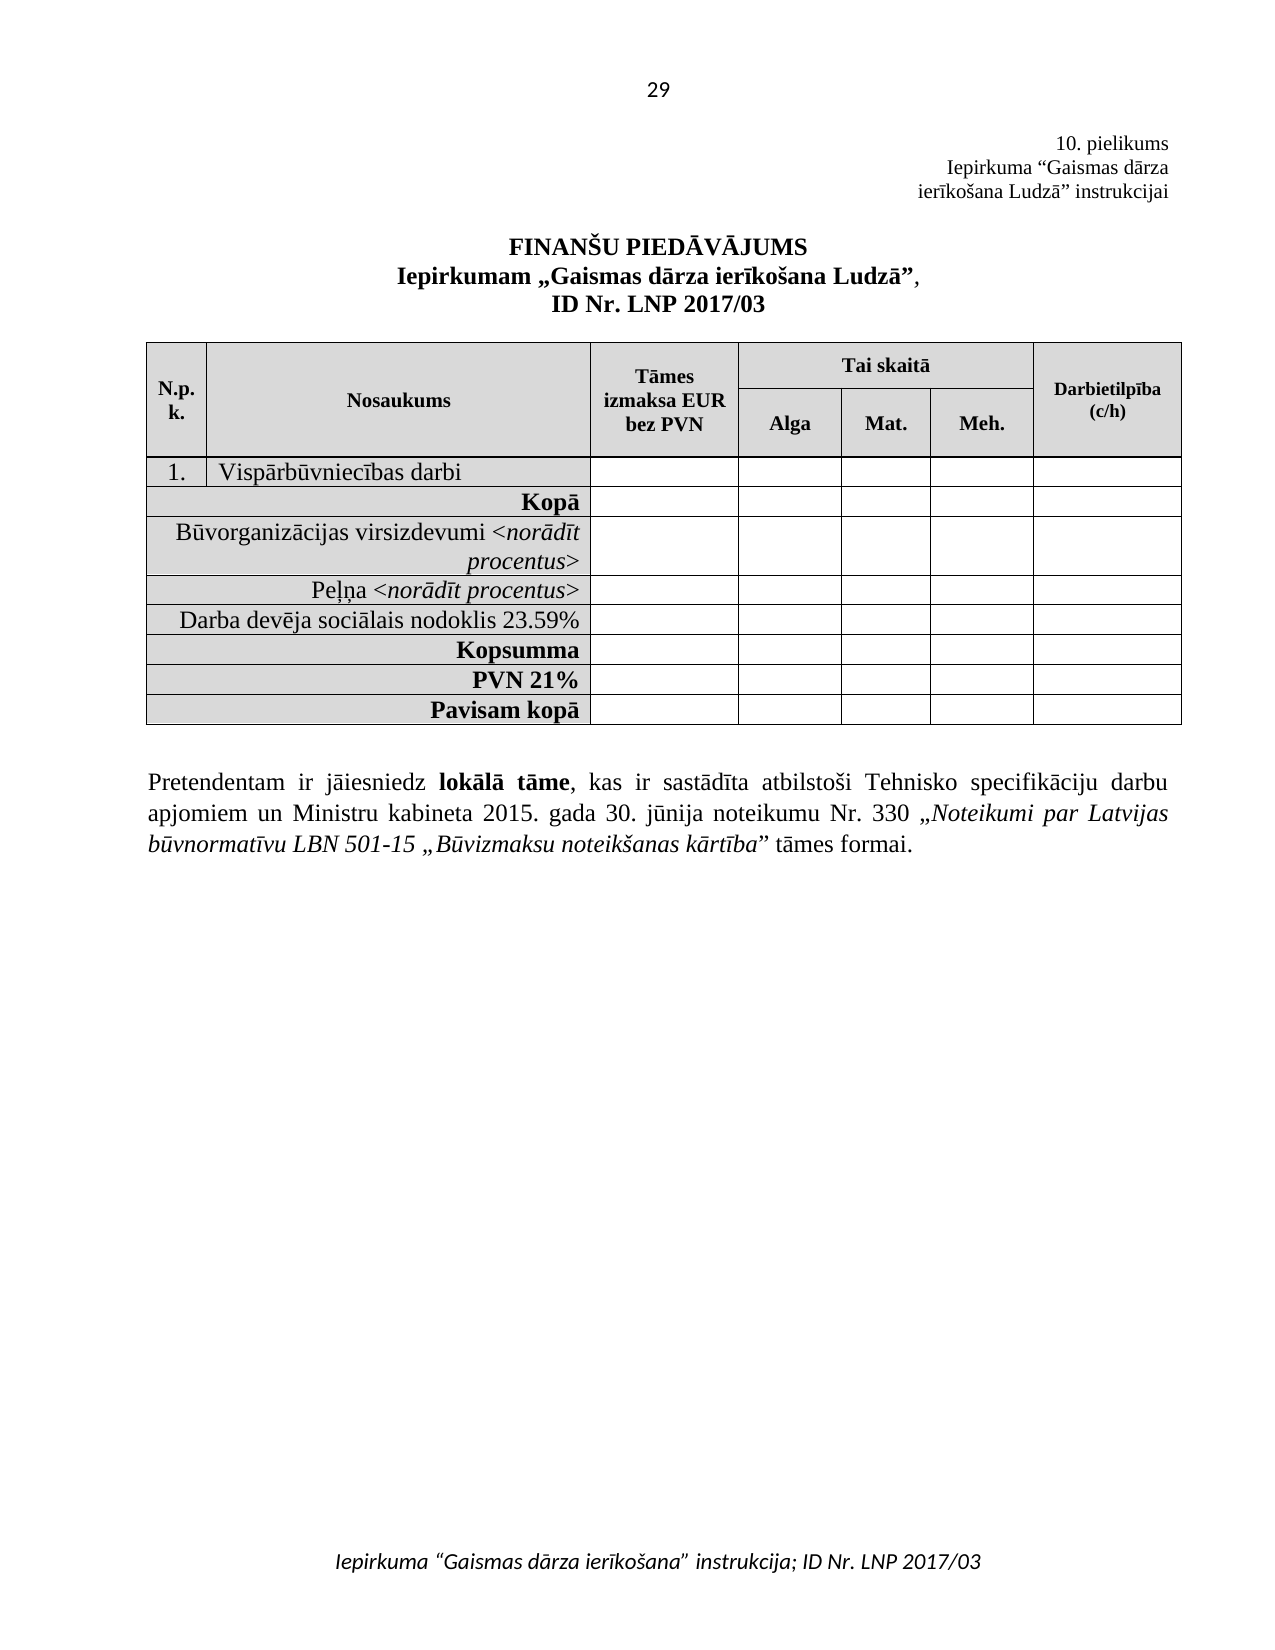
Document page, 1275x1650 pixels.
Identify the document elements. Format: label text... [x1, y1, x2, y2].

table_cell [931, 517, 1033, 574]
table_cell [842, 487, 930, 516]
text ID Nr. LNP 2017/03 [148, 289, 1169, 318]
table_cell [591, 635, 738, 664]
table_cell [842, 635, 930, 664]
table_cell [1034, 517, 1181, 574]
table_header Tāmes izmaksa EUR bez PVN [591, 343, 738, 456]
text Iepirkumam „Gaismas dārza ierīkošana Ludzā”, [148, 261, 1169, 289]
table_cell [591, 458, 738, 486]
table_header Darbietilpība (c/h) [1034, 343, 1181, 456]
table_cell 1. [147, 458, 206, 486]
table_cell [931, 665, 1033, 694]
table_cell [591, 605, 738, 634]
table_cell [739, 487, 841, 516]
table_cell [842, 517, 930, 574]
table_cell [842, 458, 930, 486]
table_cell [842, 695, 930, 723]
table_cell [739, 695, 841, 723]
table_cell [1034, 487, 1181, 516]
text Pretendentam ir jāiesniedz lokālā tāme, kas ir sastādīta atbilstoši Tehnisko specifikāciju darbu apjomiem un Ministru kabineta 2015. gada 30. jūnija noteikumu Nr. 330 „Noteikumi par Latvijas būvnormatīvu LBN 501-15 „Būvizmaksu noteikšanas kārtība” tāmes formai. [148, 767, 1169, 858]
table_cell [931, 695, 1033, 723]
table_header Nosaukums [207, 343, 590, 456]
table_cell [1034, 576, 1181, 604]
text FINANŠU PIEDĀVĀJUMS [148, 232, 1169, 261]
table_cell [591, 576, 738, 604]
table_cell Kopsumma [147, 635, 590, 664]
table_cell [739, 576, 841, 604]
table_cell [739, 458, 841, 486]
table_cell [842, 576, 930, 604]
table_cell [842, 605, 930, 634]
table_cell [931, 605, 1033, 634]
table_cell [1034, 695, 1181, 723]
table_cell [591, 695, 738, 723]
table_cell [739, 665, 841, 694]
table_cell Vispārbūvniecības darbi [207, 458, 590, 486]
table_cell [739, 635, 841, 664]
table_cell [931, 576, 1033, 604]
table_cell [591, 487, 738, 516]
table_cell [739, 605, 841, 634]
table_cell Alga [739, 389, 841, 456]
table_cell [591, 517, 738, 574]
table_cell [931, 487, 1033, 516]
table_cell [591, 665, 738, 694]
table_cell [739, 517, 841, 574]
table_cell [1034, 458, 1181, 486]
table_cell [931, 458, 1033, 486]
table_cell Darba devēja sociālais nodoklis 23.59% [147, 605, 590, 634]
table_cell [1034, 665, 1181, 694]
text ierīkošana Ludzā” instrukcijai [148, 179, 1169, 203]
table_cell [842, 665, 930, 694]
table_cell [1034, 635, 1181, 664]
table_header Tai skaitā [739, 343, 1033, 388]
table_cell Būvorganizācijas virsizdevumi <norādīt procentus> [147, 517, 590, 574]
text Iepirkuma “Gaismas dārza [148, 155, 1169, 179]
table_cell Mat. [842, 389, 930, 456]
table_header N.p.k. [147, 343, 206, 456]
table_cell Meh. [931, 389, 1033, 456]
table_cell PVN 21% [147, 665, 590, 694]
table_cell Pavisam kopā [147, 695, 590, 723]
text 10. pielikums [148, 131, 1169, 155]
table_cell Kopā [147, 487, 590, 516]
table_cell [931, 635, 1033, 664]
table_cell [1034, 605, 1181, 634]
table_cell Peļņa <norādīt procentus> [147, 576, 590, 604]
